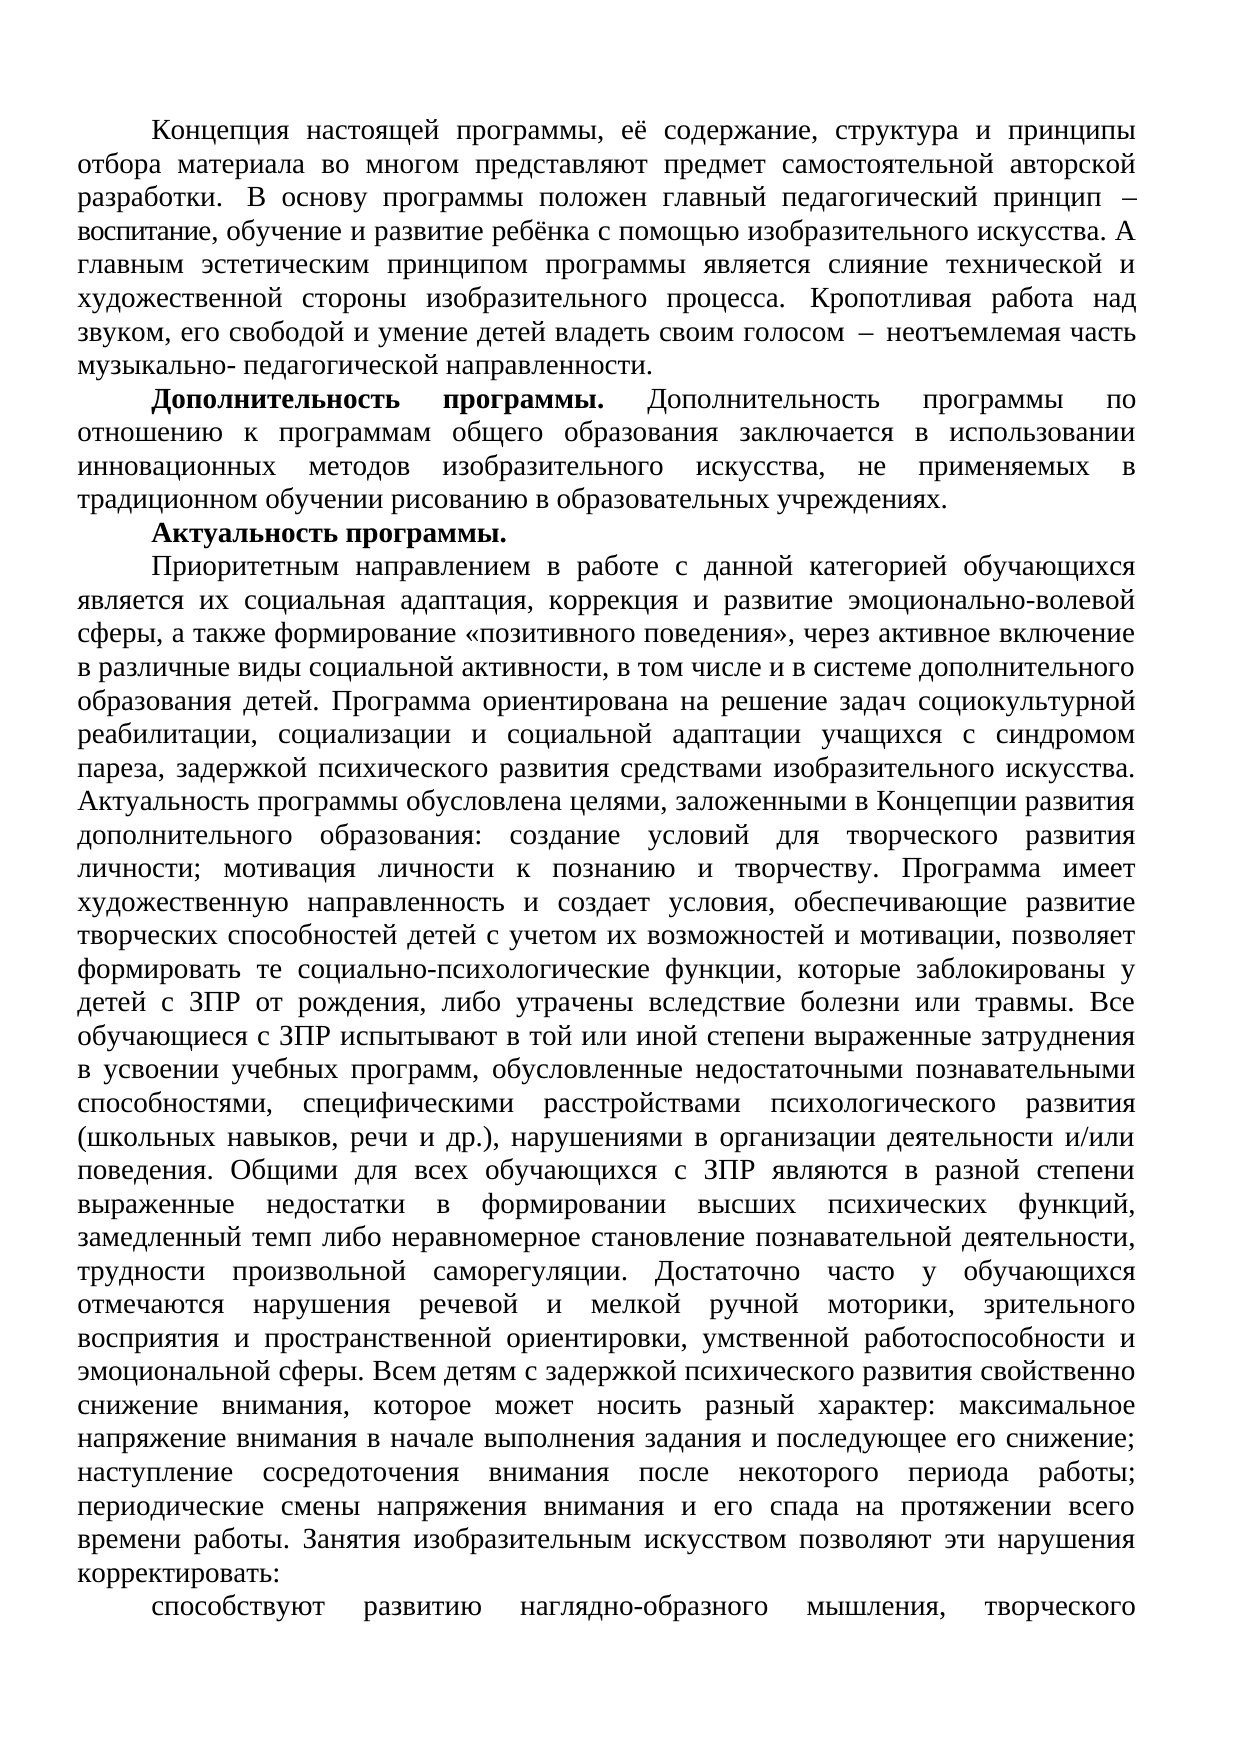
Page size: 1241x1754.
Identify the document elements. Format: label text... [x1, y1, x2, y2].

text Приоритетным направлением в работе с данной категорией обучающихся является их социальная адаптация, коррекция и развитие эмоционально-волевой сферы, а также формирование «позитивного поведения», через активное включение в различные виды социальной активности, в том числе и в системе дополнительного образования детей. Программа ориентирована на решение задач социокультурной реабилитации, социализации и социальной адаптации учащихся с синдромом пареза, задержкой психического развития средствами изобразительного искусства. Актуальность программы обусловлена целями, заложенными в Концепции развития дополнительного образования: создание условий для творческого развития личности; мотивация личности к познанию и творчеству. Программа имеет художественную направленность и создает условия, обеспечивающие развитие творческих способностей детей с учетом их возможностей и мотивации, позволяет формировать те социально-психологические функции, которые заблокированы у детей с ЗПР от рождения, либо утрачены вследствие болезни или травмы. Все обучающиеся с ЗПР испытывают в той или иной степени выраженные затруднения в усвоении учебных программ, обусловленные недостаточными познавательными способностями, специфическими расстройствами психологического развития (школьных навыков, речи и др.), нарушениями в организации деятельности и/или поведения. Общими для всех обучающихся с ЗПР являются в разной степени выраженные недостатки в формировании высших психических функций, замедленный темп либо неравномерное становление познавательной деятельности, трудности произвольной саморегуляции. Достаточно часто у обучающихся отмечаются нарушения речевой и мелкой ручной моторики, зрительного восприятия и пространственной ориентировки, умственной работоспособности и эмоциональной сферы. Всем детям с задержкой психического развития свойственно снижение внимания, которое может носить разный характер: максимальное напряжение внимания в начале выполнения задания и последующее его снижение; наступление сосредоточения внимания после некоторого периода работы; периодические смены напряжения внимания и его спада на протяжении всего времени работы. Занятия изобразительным искусством позволяют эти нарушения корректировать: [77, 548, 1136, 1588]
text Дополнительность программы. Дополнительность программы по отношению к программам общего образования заключается в использовании инновационных методов изобразительного искусства, не применяемых в традиционном обучении рисованию в образовательных учреждениях. [77, 381, 1137, 515]
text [77, 1588, 1136, 1622]
text Концепция настоящей программы, её содержание, структура и принципы отбора материала во многом представляют предмет самостоятельной авторской разработки. В основу программы положен главный педагогический принцип – воспитание, обучение и развитие ребёнка с помощью изобразительного искусства. А главным эстетическим принципом программы является слияние технической и художественной стороны изобразительного процесса. Кропотливая работа над звуком, его свободой и умение детей владеть своим голосом – неотъемлемая часть музыкально- педагогической направленности. [77, 112, 1137, 381]
text Актуальность программы. [77, 515, 1137, 548]
